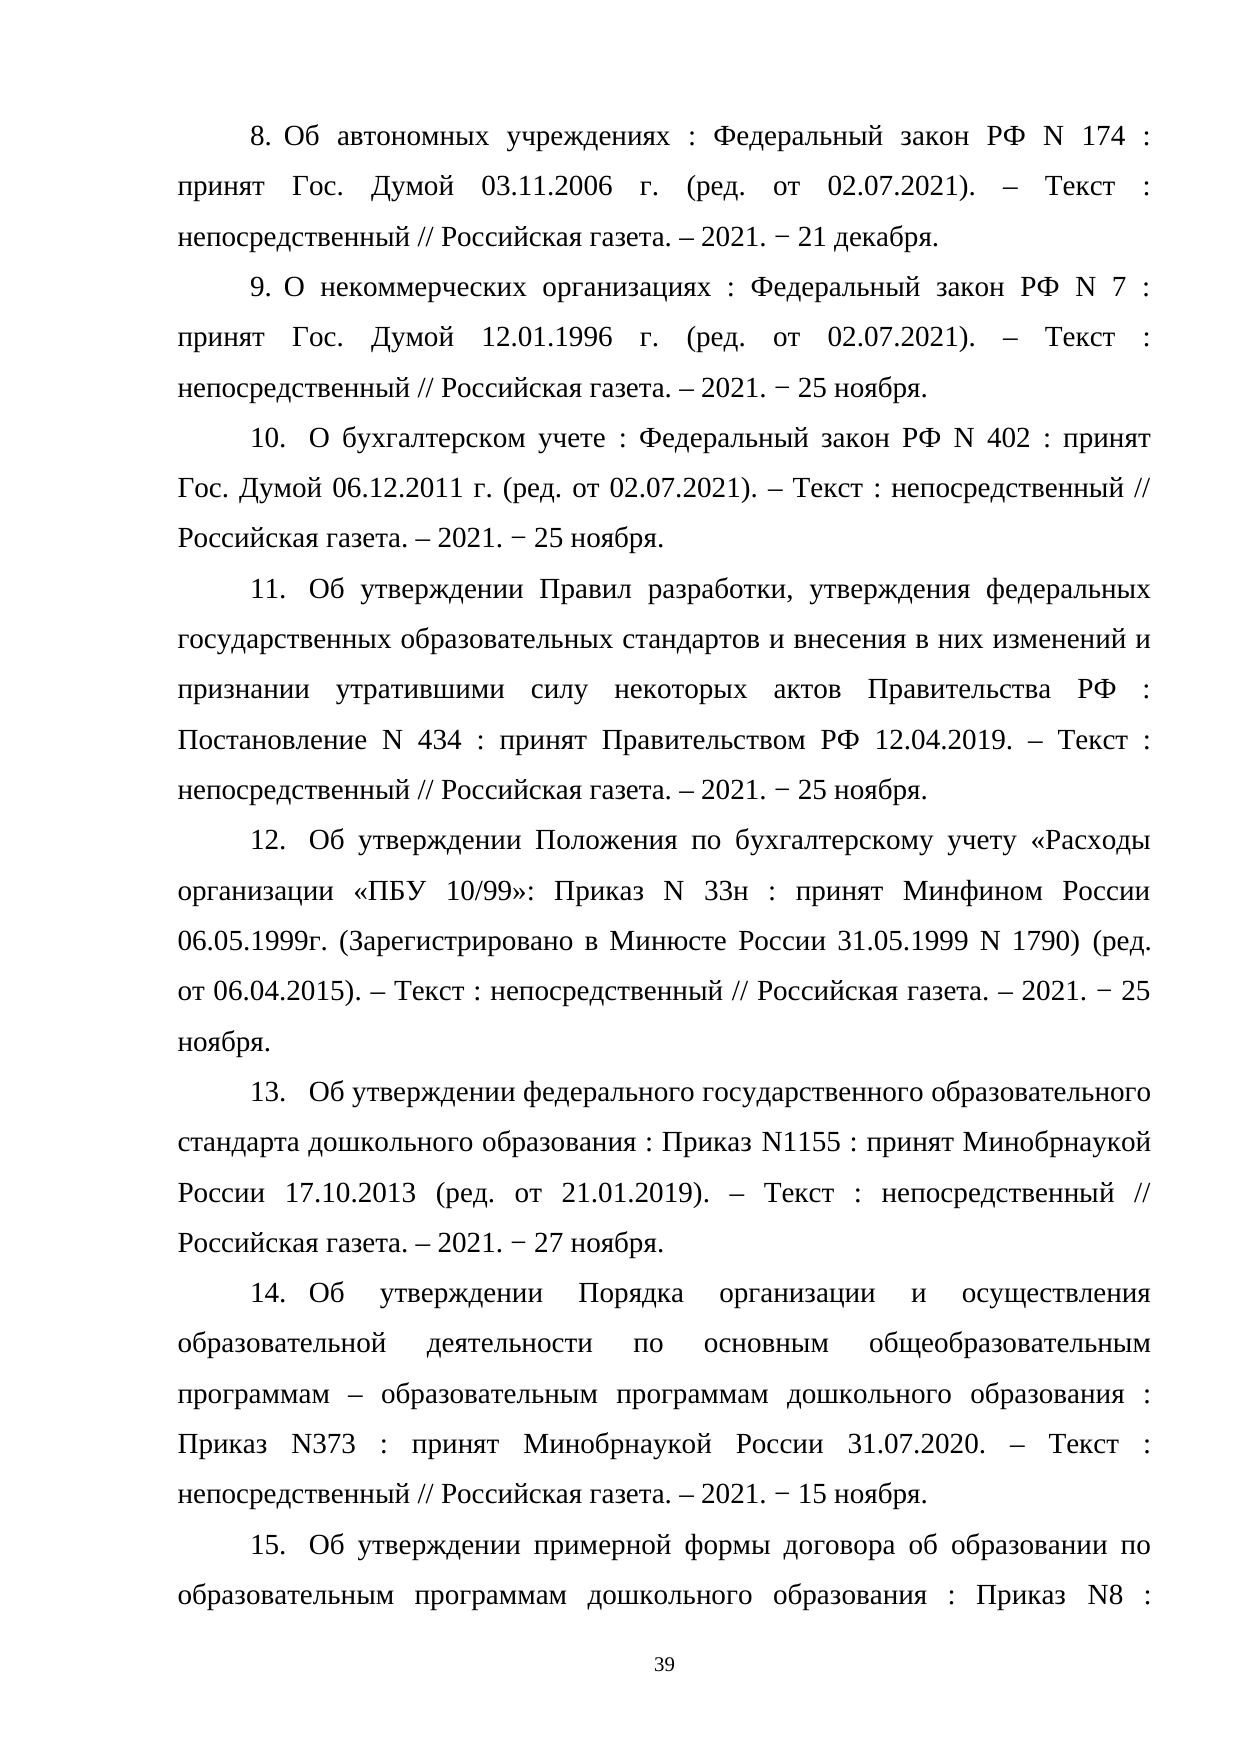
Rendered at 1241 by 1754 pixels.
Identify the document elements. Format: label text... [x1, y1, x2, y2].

list Об утверждении федерального государственного образовательного стандарта дошкольного образования : Приказ N1155 : принят Минобрнаукой России 17.10.2013 (ред. от 21.01.2019). – Текст : непосредственный // Российская газета. – 2021. − 27 ноября. [177, 1074, 1152, 1258]
list Об утверждении Положения по бухгалтерскому учету «Расходы организации «ПБУ 10/99»: Приказ N 33н : принят Минфином России 06.05.1999г. (Зарегистрировано в Минюсте России 31.05.1999 N 1790) (ред. от 06.04.2015). – Текст : непосредственный // Российская газета. – 2021. − 25 ноября. [177, 822, 1152, 1057]
list Об утверждении Правил разработки, утверждения федеральных государственных образовательных стандартов и внесения в них изменений и признании утратившими силу некоторых актов Правительства РФ : Постановление N 434 : принят Правительством РФ 12.04.2019. – Текст : непосредственный // Российская газета. – 2021. − 25 ноября. [177, 571, 1152, 806]
list Об автономных учреждениях : Федеральный закон РФ N 174 : принят Гос. Думой 03.11.2006 г. (ред. от 02.07.2021). – Текст : непосредственный // Российская газета. – 2021. − 21 декабря. [177, 118, 1152, 252]
list Об утверждении Порядка организации и осуществления образовательной деятельности по основным общеобразовательным программам – образовательным программам дошкольного образования : Приказ N373 : принят Минобрнаукой России 31.07.2020. – Текст : непосредственный // Российская газета. – 2021. − 15 ноября. [177, 1275, 1152, 1510]
list О некоммерческих организациях : Федеральный закон РФ N 7 : принят Гос. Думой 12.01.1996 г. (ред. от 02.07.2021). – Текст : непосредственный // Российская газета. – 2021. − 25 ноября. [177, 269, 1152, 403]
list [177, 1527, 1152, 1611]
list О бухгалтерском учете : Федеральный закон РФ N 402 : принят Гос. Думой 06.12.2011 г. (ред. от 02.07.2021). – Текст : непосредственный // Российская газета. – 2021. − 25 ноября. [177, 420, 1152, 554]
